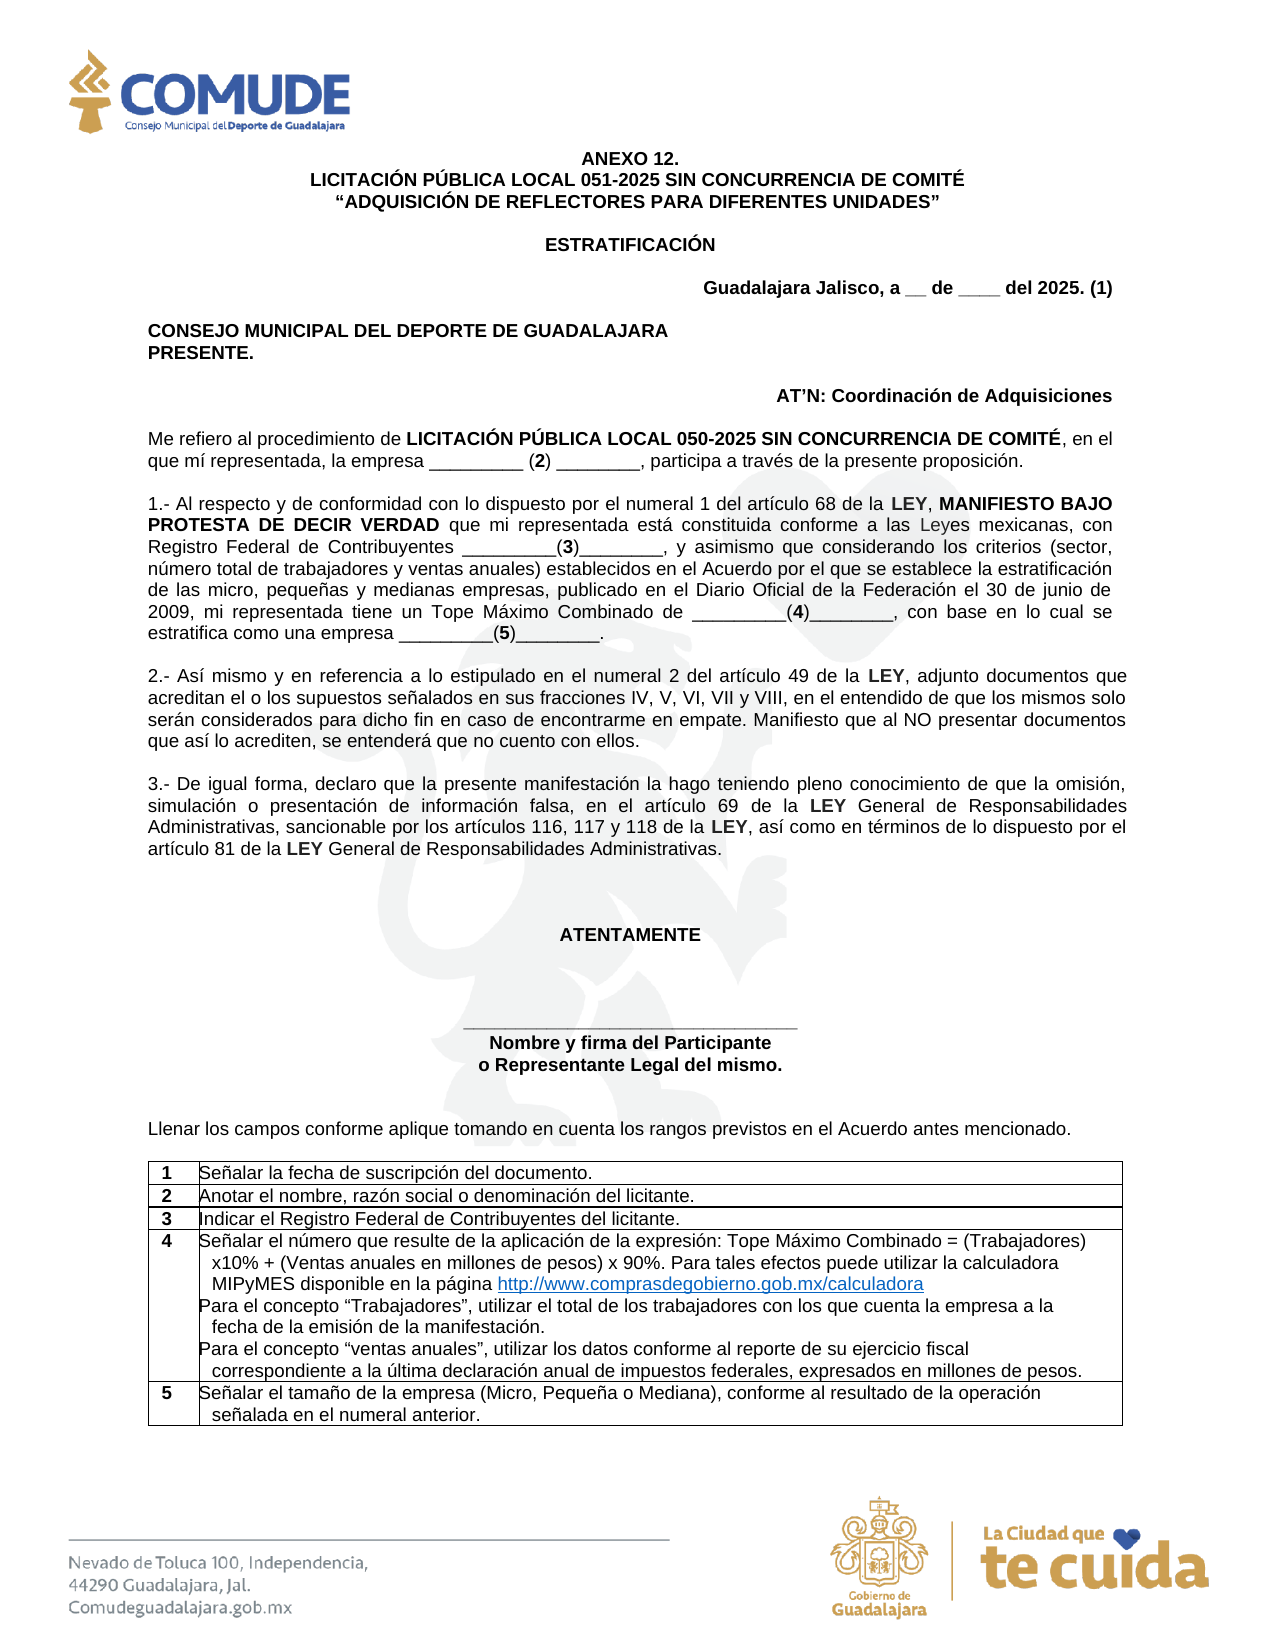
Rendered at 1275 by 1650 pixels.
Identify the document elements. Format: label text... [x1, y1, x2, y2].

text PRESENTE. [148, 342, 1113, 363]
text 3.- De igual forma, declaro que la presente manifestación la hago teniendo pleno conocimiento de que la omisión, simulación o presentación de información falsa, en el artículo 69 de la LEY General de Responsabilidades Administrativas, sancionable por los artículos 116, 117 y 118 de la LEY, así como en términos de lo dispuesto por el artículo 81 de la LEY General de Responsabilidades Administrativas. [148, 773, 1127, 859]
text ________________________________ [148, 1010, 1113, 1032]
table_cell Señalar el número que resulte de la aplicación de la expresión: Tope Máximo Combinado = (Trabajadores) x10% + (Ventas anuales en millones de pesos) x 90%. Para tales efectos puede utilizar la calculadora MIPyMES disponible en la página http://www.comprasdegobierno.gob.mx/calculadora Para el concepto “Trabajadores”, utilizar el total de los trabajadores con los que cuenta la empresa a la fecha de la emisión de la manifestación. Para el concepto “ventas anuales”, utilizar los datos conforme al reporte de su ejercicio fiscal correspondiente a la última declaración anual de impuestos federales, expresados en millones de pesos. [200, 1230, 1122, 1381]
table_cell Anotar el nombre, razón social o denominación del licitante. [200, 1185, 1122, 1206]
text ESTRATIFICACIÓN [148, 234, 1113, 256]
text Me refiero al procedimiento de LICITACIÓN PÚBLICA LOCAL 050-2025 SIN CONCURRENCIA DE COMITÉ, en el que mí representada, la empresa _________ (2) ________, participa a través de la presente proposición. [148, 428, 1113, 471]
text CONSEJO MUNICIPAL DEL DEPORTE DE GUADALAJARA [148, 320, 1113, 342]
text 2.- Así mismo y en referencia a lo estipulado en el numeral 2 del artículo 49 de la LEY, adjunto documentos que acreditan el o los supuestos señalados en sus fracciones IV, V, VI, VII y VIII, en el entendido de que los mismos solo serán considerados para dicho fin en caso de encontrarme en empate. Manifiesto que al NO presentar documentos que así lo acrediten, se entenderá que no cuento con ellos. [148, 665, 1127, 751]
text Nombre y firma del Participante [148, 1032, 1113, 1053]
table_cell 5 [149, 1382, 199, 1425]
text ANEXO 12. [148, 148, 1113, 169]
text AT’N: Coordinación de Adquisiciones [148, 385, 1113, 406]
text “ADQUISICIÓN DE REFLECTORES PARA DIFERENTES UNIDADES” [148, 191, 1127, 212]
text Guadalajara Jalisco, a __ de ____ del 2025. (1) [148, 277, 1113, 299]
table_cell 3 [149, 1208, 199, 1229]
table_cell 2 [149, 1185, 199, 1206]
table_cell Señalar el tamaño de la empresa (Micro, Pequeña o Mediana), conforme al resultado de la operación señalada en el numeral anterior. [200, 1382, 1122, 1425]
table_cell Indicar el Registro Federal de Contribuyentes del licitante. [200, 1208, 1122, 1229]
text LICITACIÓN PÚBLICA LOCAL 051-2025 SIN CONCURRENCIA DE COMITÉ [148, 169, 1127, 191]
text ATENTAMENTE [148, 924, 1113, 946]
text 1.- Al respecto y de conformidad con lo dispuesto por el numeral 1 del artículo 68 de la LEY, MANIFIESTO BAJO PROTESTA DE DECIR VERDAD que mi representada está constituida conforme a las Leyes mexicanas, con Registro Federal de Contribuyentes _________(3)________, y asimismo que considerando los criterios (sector, número total de trabajadores y ventas anuales) establecidos en el Acuerdo por el que se establece la estratificación de las micro, pequeñas y medianas empresas, publicado en el Diario Oficial de la Federación el 30 de junio de 2009, mi representada tiene un Tope Máximo Combinado de _________(4)________, con base en lo cual se estratifica como una empresa _________(5)________. [148, 493, 1113, 644]
table_header 1 [149, 1162, 199, 1184]
table_cell 4 [149, 1230, 199, 1381]
table_header Señalar la fecha de suscripción del documento. [200, 1162, 1122, 1184]
text Llenar los campos conforme aplique tomando en cuenta los rangos previstos en el Acuerdo antes mencionado. [148, 1118, 1113, 1139]
picture [5, 5, 1273, 1646]
text o Representante Legal del mismo. [148, 1053, 1113, 1075]
